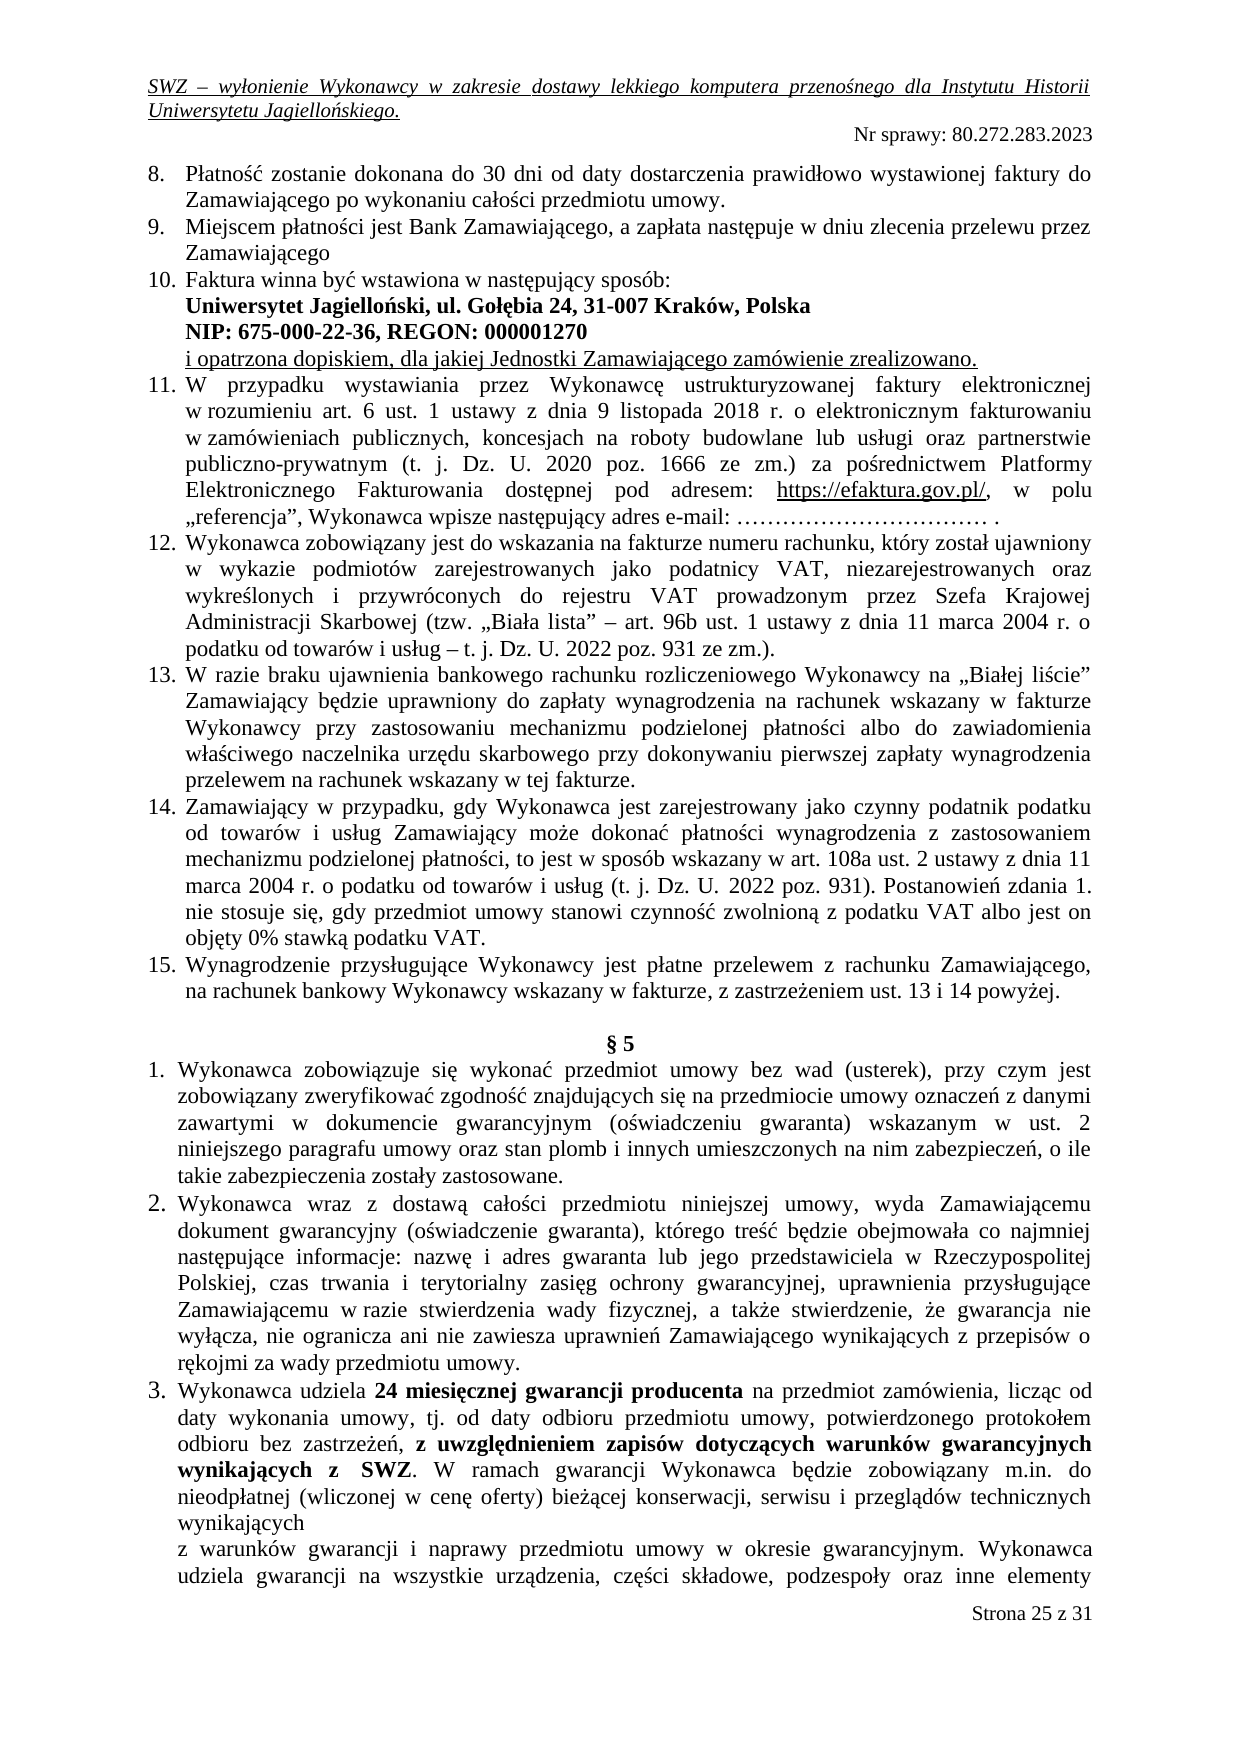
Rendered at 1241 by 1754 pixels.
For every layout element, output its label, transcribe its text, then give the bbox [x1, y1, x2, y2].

list Zamawiający w przypadku, gdy Wykonawca jest zarejestrowany jako czynny podatnik podatku od towarów i usług Zamawiający może dokonać płatności wynagrodzenia z zastosowaniem mechanizmu podzielonej płatności, to jest w sposób wskazany w art. 108a ust. 2 ustawy z dnia 11 marca 2004 r. o podatku od towarów i usług (t. j. Dz. U. 2022 poz. 931). Postanowień zdania 1. nie stosuje się, gdy przedmiot umowy stanowi czynność zwolnioną z podatku VAT albo jest on objęty 0% stawką podatku VAT. [148, 793, 1092, 951]
list NIP: 675-000-22-36, REGON: 000001270 [185, 318, 1092, 345]
list Wynagrodzenie przysługujące Wykonawcy jest płatne przelewem z rachunku Zamawiającego, na rachunek bankowy Wykonawcy wskazany w fakturze, z zastrzeżeniem ust. 13 i 14 powyżej. [148, 951, 1092, 1003]
list Uniwersytet Jagielloński, ul. Gołębia 24, 31-007 Kraków, Polska [185, 292, 1092, 318]
list Faktura winna być wstawiona w następujący sposób: [148, 266, 1092, 292]
list W razie braku ujawnienia bankowego rachunku rozliczeniowego Wykonawcy na „Białej liście” Zamawiający będzie uprawniony do zapłaty wynagrodzenia na rachunek wskazany w fakturze Wykonawcy przy zastosowaniu mechanizmu podzielonej płatności albo do zawiadomienia właściwego naczelnika urzędu skarbowego przy dokonywaniu pierwszej zapłaty wynagrodzenia przelewem na rachunek wskazany w tej fakturze. [148, 661, 1092, 793]
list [148, 1375, 1092, 1588]
list Miejscem płatności jest Bank Zamawiającego, a zapłata następuje w dniu zlecenia przelewu przez Zamawiającego [148, 213, 1092, 266]
list Wykonawca wraz z dostawą całości przedmiotu niniejszej umowy, wyda Zamawiającemu dokument gwarancyjny (oświadczenie gwaranta), którego treść będzie obejmowała co najmniej następujące informacje: nazwę i adres gwaranta lub jego przedstawiciela w Rzeczypospolitej Polskiej, czas trwania i terytorialny zasięg ochrony gwarancyjnej, uprawnienia przysługujące Zamawiającemu w razie stwierdzenia wady fizycznej, a także stwierdzenie, że gwarancja nie wyłącza, nie ogranicza ani nie zawiesza uprawnień Zamawiającego wynikających z przepisów o rękojmi za wady przedmiotu umowy. [148, 1188, 1092, 1375]
text § 5 [148, 1030, 1092, 1056]
text 1. Wykonawca zobowiązuje się wykonać przedmiot umowy bez wad (usterek), przy czym jest zobowiązany zweryfikować zgodność znajdujących się na przedmiocie umowy oznaczeń z danymi zawartymi w dokumencie gwarancyjnym (oświadczeniu gwaranta) wskazanym w ust. 2 niniejszego paragrafu umowy oraz stan plomb i innych umieszczonych na nim zabezpieczeń, o ile takie zabezpieczenia zostały zastosowane. [148, 1056, 1092, 1188]
list i opatrzona dopiskiem, dla jakiej Jednostki Zamawiającego zamówienie zrealizowano. [185, 345, 1092, 371]
list Płatność zostanie dokonana do 30 dni od daty dostarczenia prawidłowo wystawionej faktury do Zamawiającego po wykonaniu całości przedmiotu umowy. [148, 160, 1092, 213]
list W przypadku wystawiania przez Wykonawcę ustrukturyzowanej faktury elektronicznej w rozumieniu art. 6 ust. 1 ustawy z dnia 9 listopada 2018 r. o elektronicznym fakturowaniu w zamówieniach publicznych, koncesjach na roboty budowlane lub usługi oraz partnerstwie publiczno-prywatnym (t. j. Dz. U. 2020 poz. 1666 ze zm.) za pośrednictwem Platformy Elektronicznego Fakturowania dostępnej pod adresem: https://efaktura.gov.pl/, w polu „referencja”, Wykonawca wpisze następujący adres e-mail: …………………………… . [148, 371, 1092, 529]
list Wykonawca zobowiązany jest do wskazania na fakturze numeru rachunku, który został ujawniony w wykazie podmiotów zarejestrowanych jako podatnicy VAT, niezarejestrowanych oraz wykreślonych i przywróconych do rejestru VAT prowadzonym przez Szefa Krajowej Administracji Skarbowej (tzw. „Biała lista” – art. 96b ust. 1 ustawy z dnia 11 marca 2004 r. o podatku od towarów i usług – t. j. Dz. U. 2022 poz. 931 ze zm.). [148, 529, 1092, 661]
